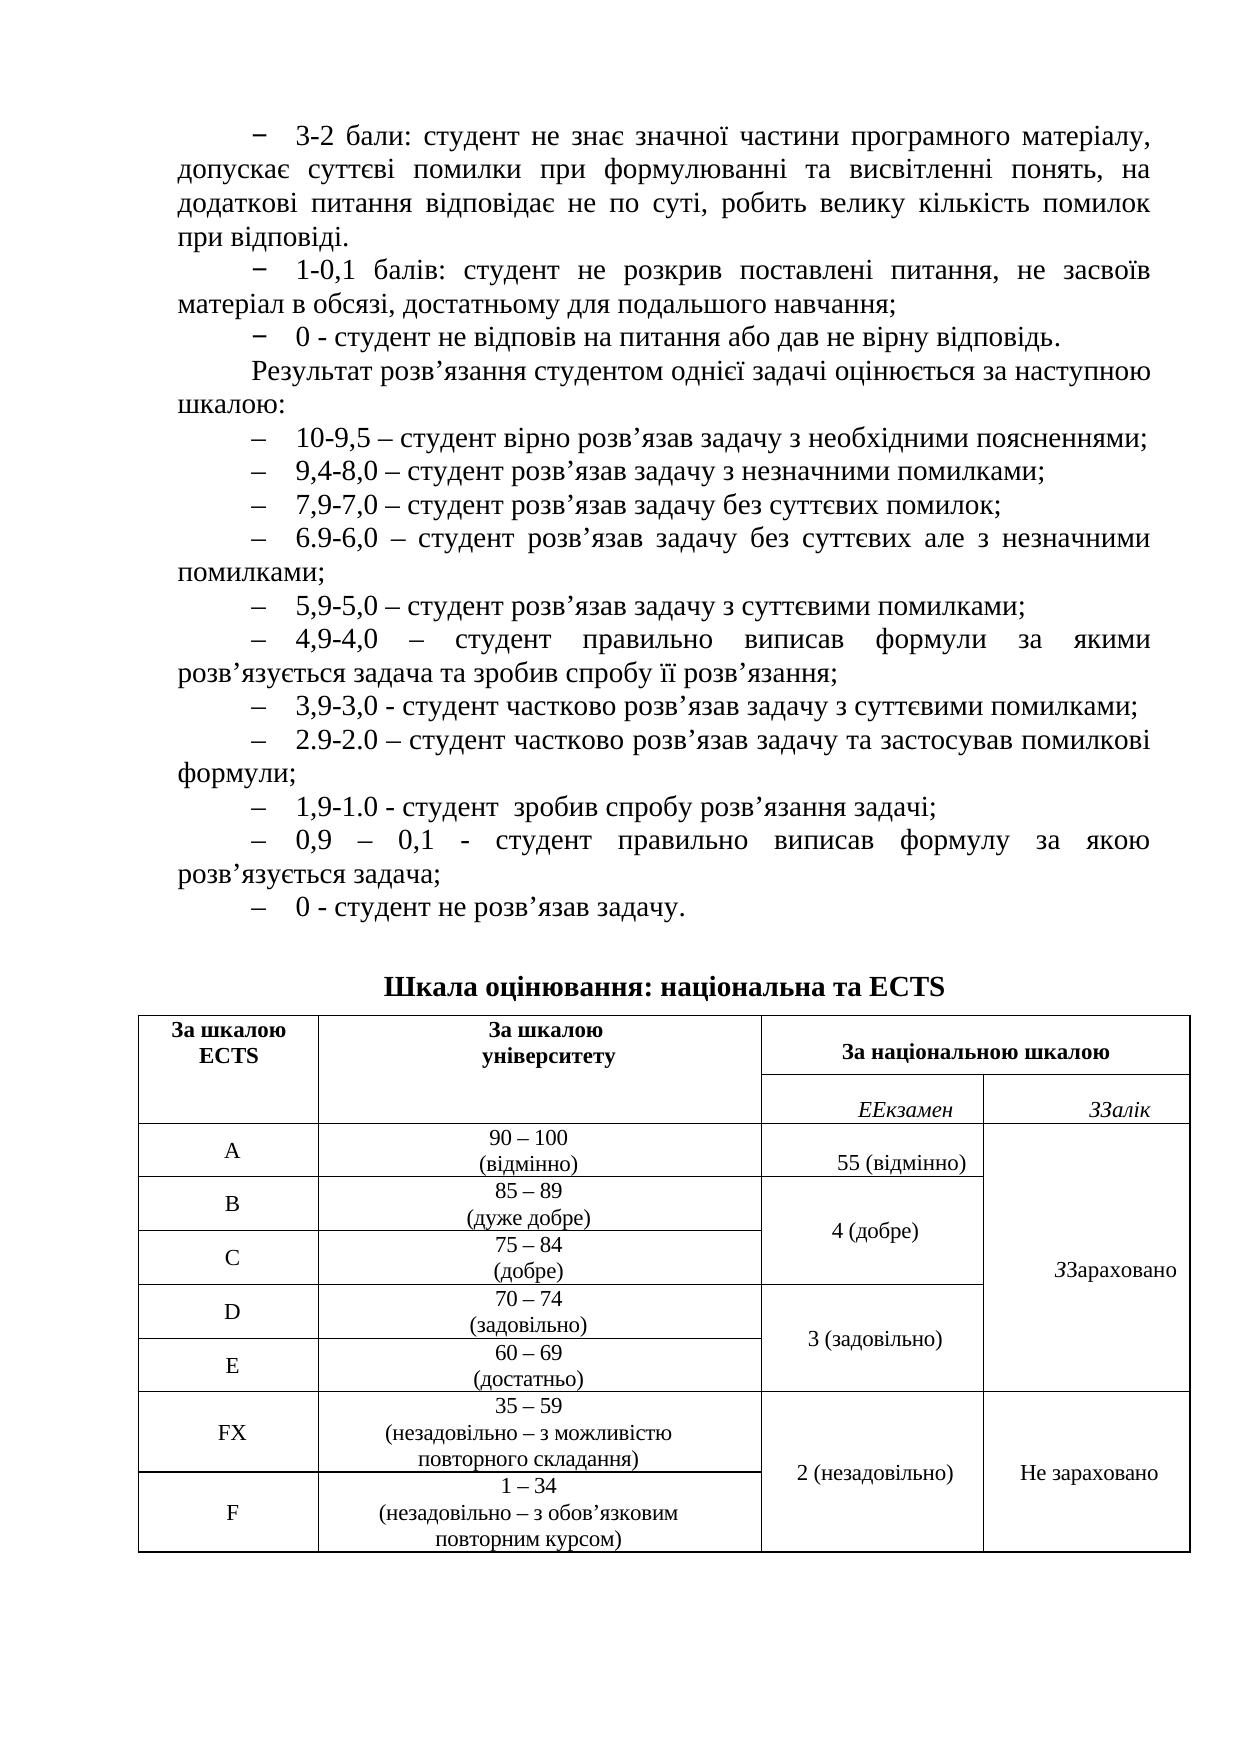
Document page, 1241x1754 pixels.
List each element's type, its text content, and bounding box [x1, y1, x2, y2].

table_cell 4 (добре) [762, 1177, 983, 1284]
table_cell 60 – 69 (достатньо) [319, 1339, 761, 1391]
list 3-2 бали: студент не знає значної частини програмного матеріалу, допускає суттєві помилки при формулюванні та висвітленні понять, на додаткові питання відповідає не по суті, робить велику кількість помилок при відповіді. [177, 118, 1152, 252]
table_header За національною шкалою [762, 1016, 1189, 1073]
text Результат розв’язання студентом однієї задачі оцінюється за наступною шкалою: [177, 353, 1152, 420]
table_cell Не зараховано [984, 1392, 1189, 1551]
list 7,9-7,0 – студент розв’язав задачу без суттєвих помилок; [177, 487, 1152, 521]
list 5,9-5,0 – студент розв’язав задачу з суттєвими помилками; [177, 588, 1152, 621]
table_cell FX [139, 1392, 318, 1471]
table_cell 35 – 59 (незадовільно – з можливістю повторного складання) [319, 1392, 761, 1471]
table_cell 70 – 74 (задовільно) [319, 1285, 761, 1337]
table_cell 2 (незадовільно) [762, 1392, 983, 1551]
table_cell 3 (задовільно) [762, 1285, 983, 1391]
table_cell B [139, 1177, 318, 1230]
table_cell 90 – 100 (відмінно) [319, 1124, 761, 1176]
list 0 - студент не відповів на питання або дав не вірну відповідь. [177, 319, 1152, 353]
table_cell E [139, 1339, 318, 1391]
table_cell ЕЕкзамен [762, 1075, 983, 1122]
table_cell C [139, 1231, 318, 1284]
table_cell 55 (відмінно) [762, 1124, 983, 1176]
table_cell 85 – 89 (дуже добре) [319, 1177, 761, 1230]
table_cell 75 – 84 (добре) [319, 1231, 761, 1284]
list 4,9-4,0 – студент правильно виписав формули за якими розв’язується задача та зробив спробу її розв’язання; [177, 621, 1152, 688]
list 3,9-3,0 - студент частково розв’язав задачу з суттєвими помилками; [177, 688, 1152, 722]
table_cell ЗЗараховано [984, 1124, 1189, 1391]
list 2.9-2.0 – студент частково розв’язав задачу та застосував помилкові формули; [177, 722, 1152, 789]
table_cell ЗЗалік [984, 1075, 1189, 1122]
table_header За шкалою ECTS [139, 1016, 318, 1122]
table_cell D [139, 1285, 318, 1337]
list 1-0,1 балів: студент не розкрив поставлені питання, не засвоїв матеріал в обсязі, достатньому для подальшого навчання; [177, 252, 1152, 319]
list 0,9 – 0,1 - студент правильно виписав формулу за якою розв’язується задача; [177, 822, 1152, 889]
list 10-9,5 – студент вірно розв’язав задачу з необхідними поясненнями; [177, 420, 1152, 453]
list 9,4-8,0 – студент розв’язав задачу з незначними помилками; [177, 453, 1152, 487]
list 6.9-6,0 – студент розв’язав задачу без суттєвих але з незначними помилками; [177, 521, 1152, 588]
table_header За шкалою університету [319, 1016, 761, 1122]
list 1,9-1.0 - студент зробив спробу розв’язання задачі; [177, 789, 1152, 822]
table_cell 1 – 34 (незадовільно – з обов’язковим повторним курсом) [319, 1473, 761, 1551]
table_cell F [139, 1473, 318, 1551]
table_cell A [139, 1124, 318, 1176]
list 0 - студент не розв’язав задачу. [177, 889, 1152, 923]
text Шкала оцінювання: національна та ECTS [177, 969, 1152, 1003]
